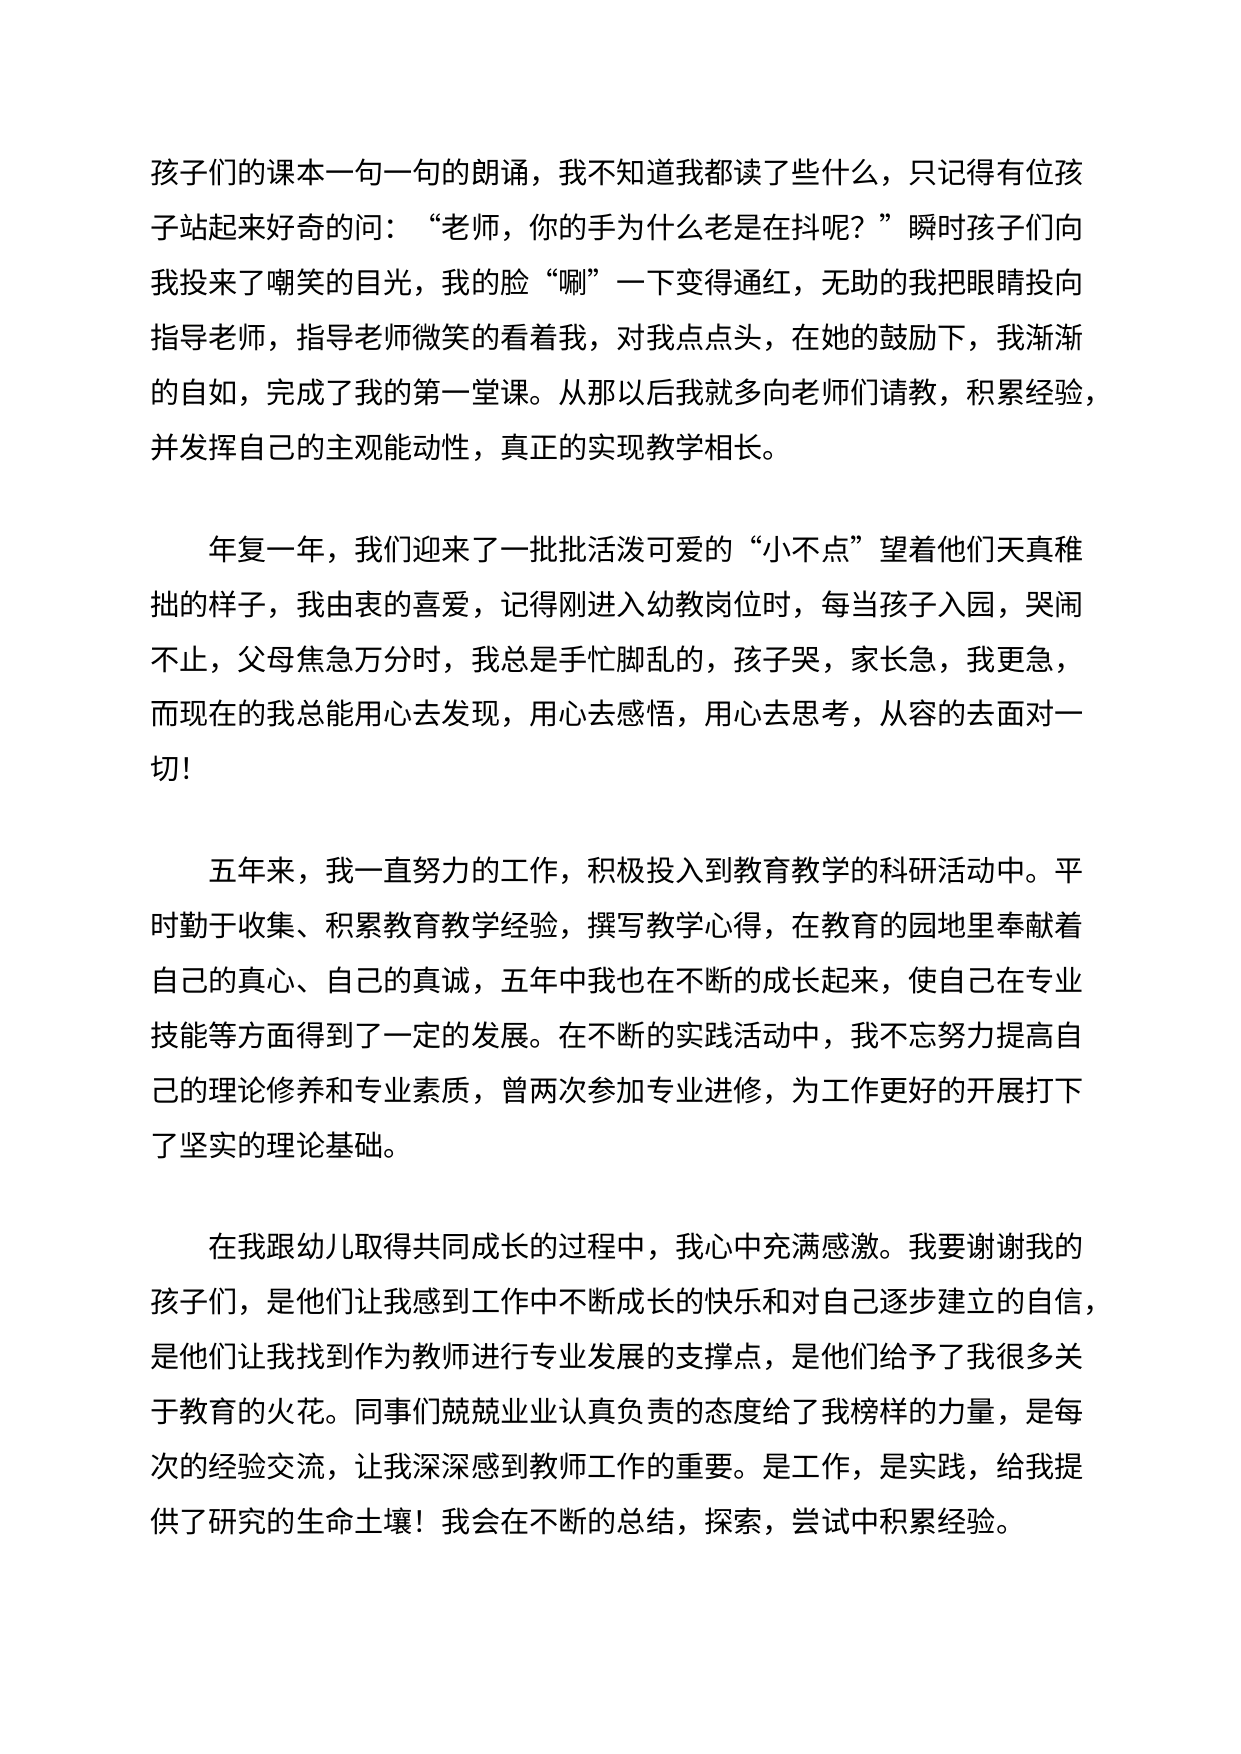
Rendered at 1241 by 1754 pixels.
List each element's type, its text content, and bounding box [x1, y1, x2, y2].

text 在我跟幼儿取得共同成长的过程中，我心中充满感激。我要谢谢我的孩子们，是他们让我感到工作中不断成长的快乐和对自己逐步建立的自信，是他们让我找到作为教师进行专业发展的支撑点，是他们给予了我很多关于教育的火花。同事们兢兢业业认真负责的态度给了我榜样的力量，是每次的经验交流，让我深深感到教师工作的重要。是工作，是实践，给我提供了研究的生命土壤！我会在不断的总结，探索，尝试中积累经验。 [150, 1224, 1090, 1541]
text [150, 150, 1090, 467]
text 年复一年，我们迎来了一批批活泼可爱的“小不点”望着他们天真稚拙的样子，我由衷的喜爱，记得刚进入幼教岗位时，每当孩子入园，哭闹不止，父母焦急万分时，我总是手忙脚乱的，孩子哭，家长急，我更急，而现在的我总能用心去发现，用心去感悟，用心去思考，从容的去面对一切！ [150, 526, 1090, 788]
text 五年来，我一直努力的工作，积极投入到教育教学的科研活动中。平时勤于收集、积累教育教学经验，撰写教学心得，在教育的园地里奉献着自己的真心、自己的真诚，五年中我也在不断的成长起来，使自己在专业技能等方面得到了一定的发展。在不断的实践活动中，我不忘努力提高自己的理论修养和专业素质，曾两次参加专业进修，为工作更好的开展打下了坚实的理论基础。 [150, 848, 1090, 1164]
